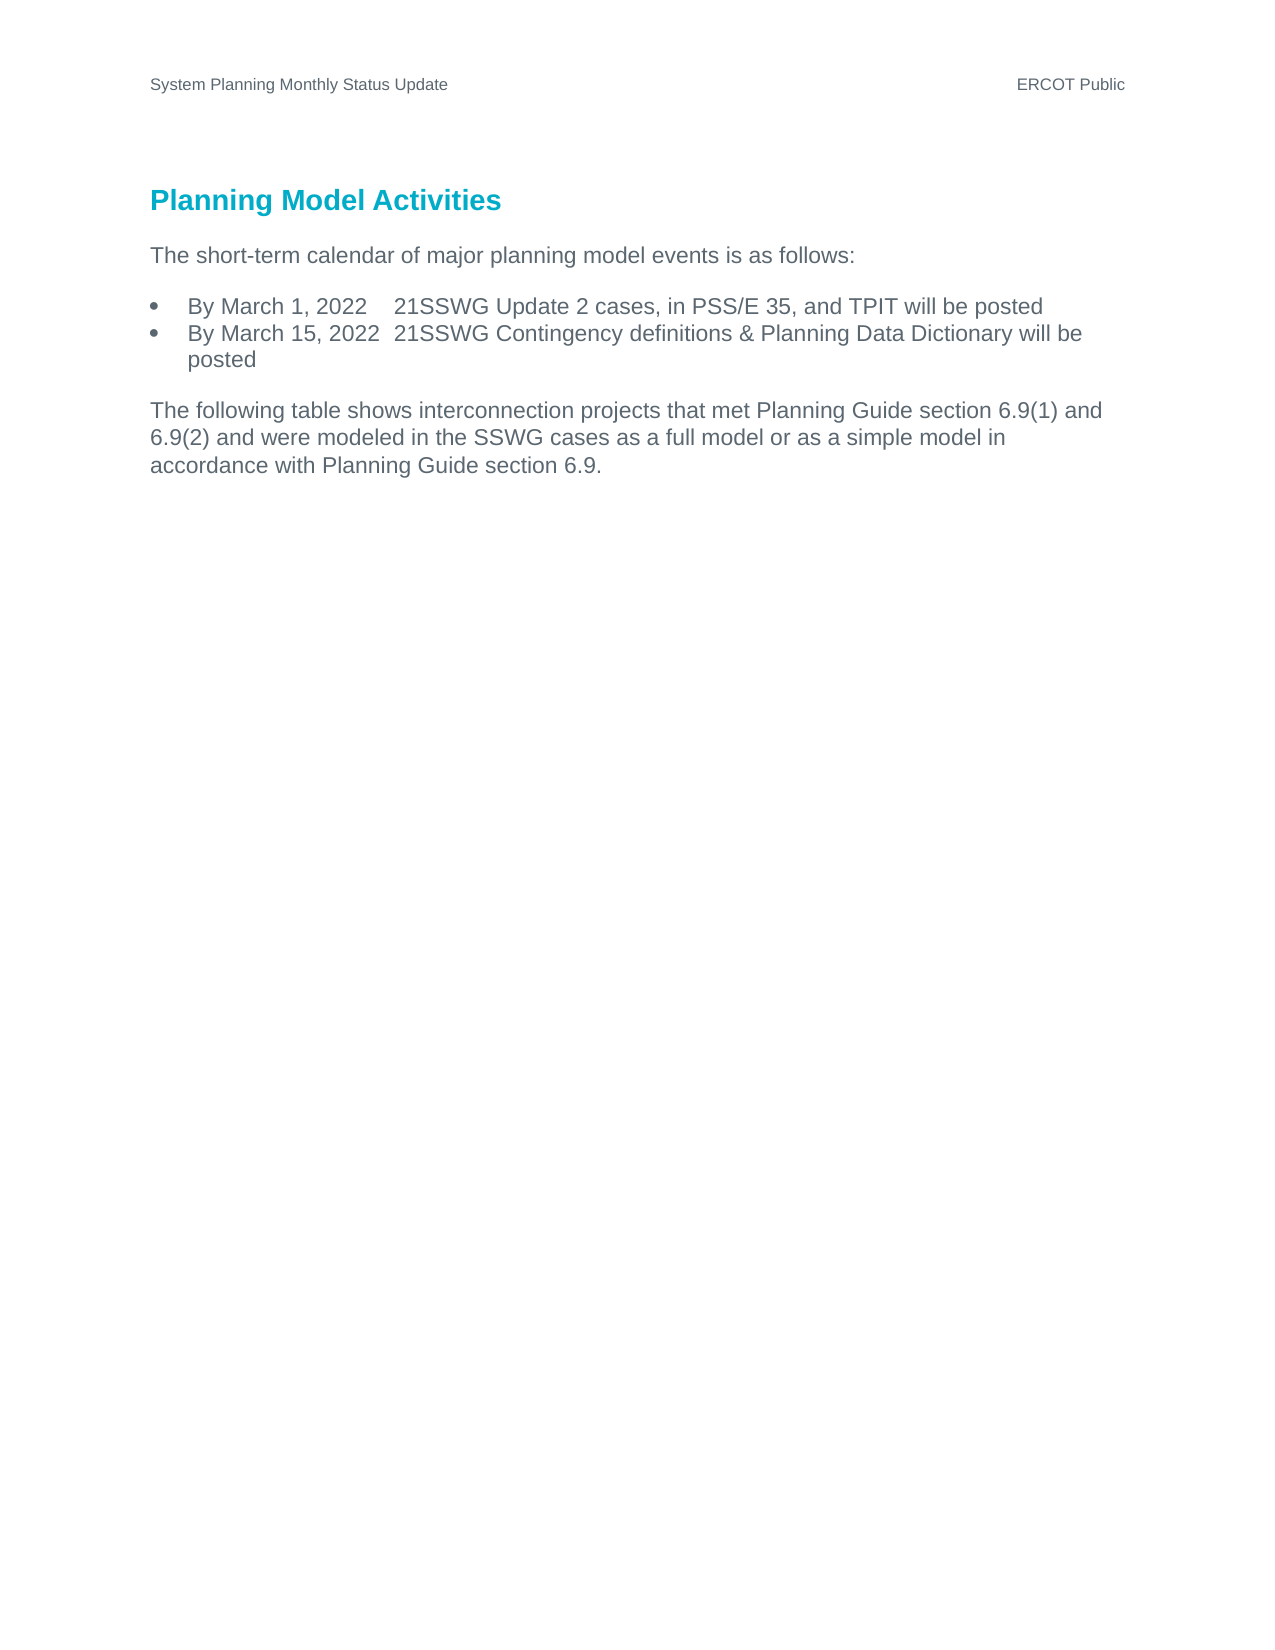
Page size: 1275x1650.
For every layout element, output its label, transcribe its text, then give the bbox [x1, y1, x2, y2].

subtitle Planning Model Activities [150, 183, 1125, 217]
text The short-term calendar of major planning model events is as follows: [150, 242, 1125, 268]
list By March 1, 2022 21SSWG Update 2 cases, in PSS/E 35, and TPIT will be posted [150, 293, 1125, 319]
list By March 15, 2022 21SSWG Contingency definitions & Planning Data Dictionary will be posted [150, 319, 1125, 372]
text The following table shows interconnection projects that met Planning Guide section 6.9(1) and 6.9(2) and were modeled in the SSWG cases as a full model or as a simple model in accordance with Planning Guide section 6.9. [150, 397, 1125, 479]
